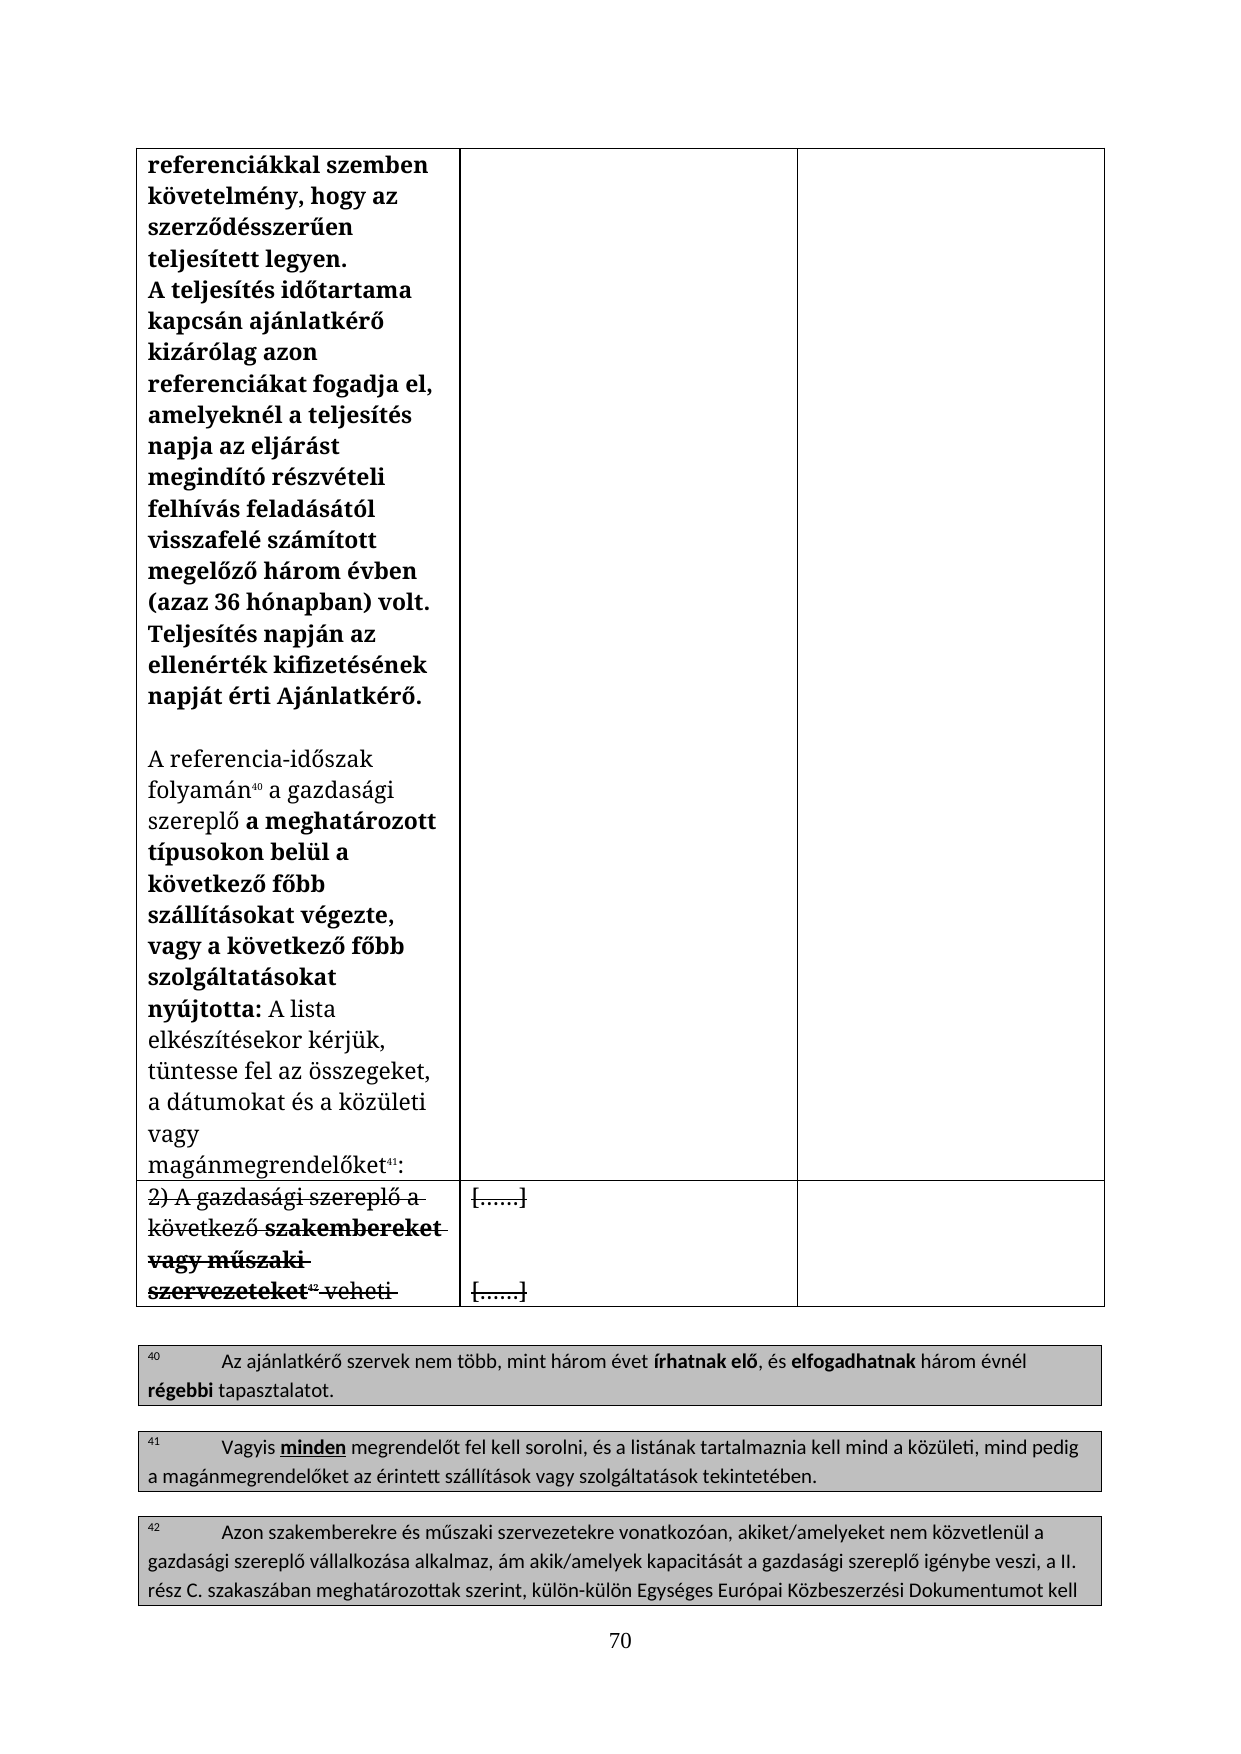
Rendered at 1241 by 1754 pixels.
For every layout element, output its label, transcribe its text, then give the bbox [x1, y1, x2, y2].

table_cell [798, 1181, 1104, 1306]
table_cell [137, 149, 459, 1180]
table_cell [461, 149, 797, 1180]
table_cell [……] [……] [461, 1181, 797, 1306]
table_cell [798, 149, 1104, 1180]
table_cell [137, 1181, 459, 1306]
